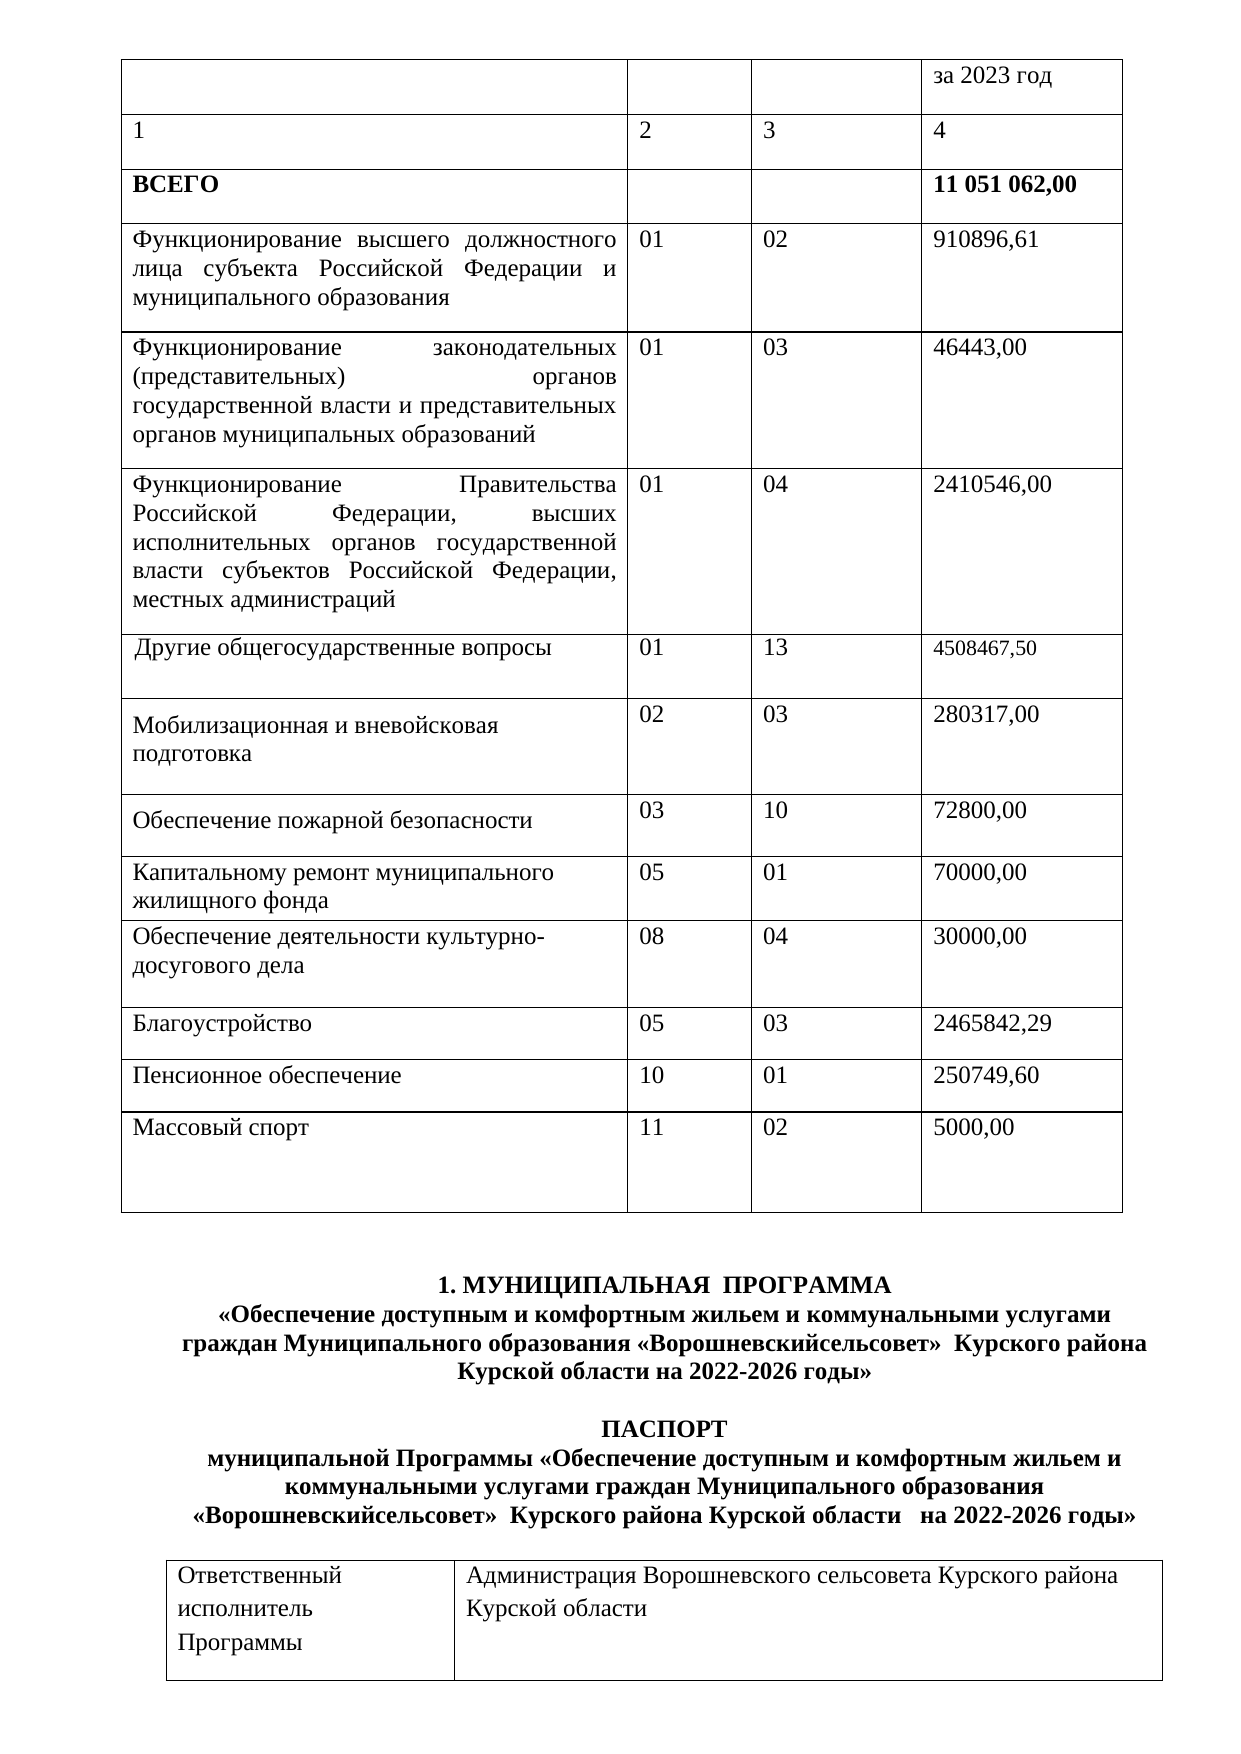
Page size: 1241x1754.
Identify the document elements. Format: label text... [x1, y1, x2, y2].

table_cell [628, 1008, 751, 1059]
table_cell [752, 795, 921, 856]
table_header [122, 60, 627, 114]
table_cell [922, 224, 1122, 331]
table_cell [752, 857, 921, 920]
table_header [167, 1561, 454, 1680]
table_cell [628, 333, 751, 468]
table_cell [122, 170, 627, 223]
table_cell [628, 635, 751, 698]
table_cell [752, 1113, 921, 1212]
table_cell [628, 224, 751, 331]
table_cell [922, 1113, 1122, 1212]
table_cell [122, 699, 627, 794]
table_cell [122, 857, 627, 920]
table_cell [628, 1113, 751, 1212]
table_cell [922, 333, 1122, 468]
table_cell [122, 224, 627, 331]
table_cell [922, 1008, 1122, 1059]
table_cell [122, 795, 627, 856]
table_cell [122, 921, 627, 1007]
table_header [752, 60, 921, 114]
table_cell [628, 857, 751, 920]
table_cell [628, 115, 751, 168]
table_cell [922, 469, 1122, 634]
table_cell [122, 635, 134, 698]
text «Обеспечение доступным и комфортным жильем и коммунальными услугами граждан Муниципального образования «Ворошневскийсельсовет» Курского района Курской области на 2022-2026 годы» [177, 1299, 1152, 1385]
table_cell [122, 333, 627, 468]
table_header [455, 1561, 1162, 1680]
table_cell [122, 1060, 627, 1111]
text муниципальной Программы «Обеспечение доступным и комфортным жильем и коммунальными услугами граждан Муниципального образования «Ворошневскийсельсовет» Курского района Курской области на 2022-2026 годы» [177, 1443, 1152, 1529]
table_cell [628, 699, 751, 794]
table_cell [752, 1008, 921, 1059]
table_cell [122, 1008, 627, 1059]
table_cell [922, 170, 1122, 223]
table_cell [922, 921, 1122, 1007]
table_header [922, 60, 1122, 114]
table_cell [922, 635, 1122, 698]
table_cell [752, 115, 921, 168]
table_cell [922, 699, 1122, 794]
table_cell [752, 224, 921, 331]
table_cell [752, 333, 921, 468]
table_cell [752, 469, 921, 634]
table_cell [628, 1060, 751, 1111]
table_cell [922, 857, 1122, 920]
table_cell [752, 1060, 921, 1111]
text 1. МУНИЦИПАЛЬНАЯ ПРОГРАММА [177, 1270, 1152, 1299]
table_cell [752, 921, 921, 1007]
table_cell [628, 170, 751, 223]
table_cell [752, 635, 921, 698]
text ПАСПОРТ [177, 1414, 1152, 1443]
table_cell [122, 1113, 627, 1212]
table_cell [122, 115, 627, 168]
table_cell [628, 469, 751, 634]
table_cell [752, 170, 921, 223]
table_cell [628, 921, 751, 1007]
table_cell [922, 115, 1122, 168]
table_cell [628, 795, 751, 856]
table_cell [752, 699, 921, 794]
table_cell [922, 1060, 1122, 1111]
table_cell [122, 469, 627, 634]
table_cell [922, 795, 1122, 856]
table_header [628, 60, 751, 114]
